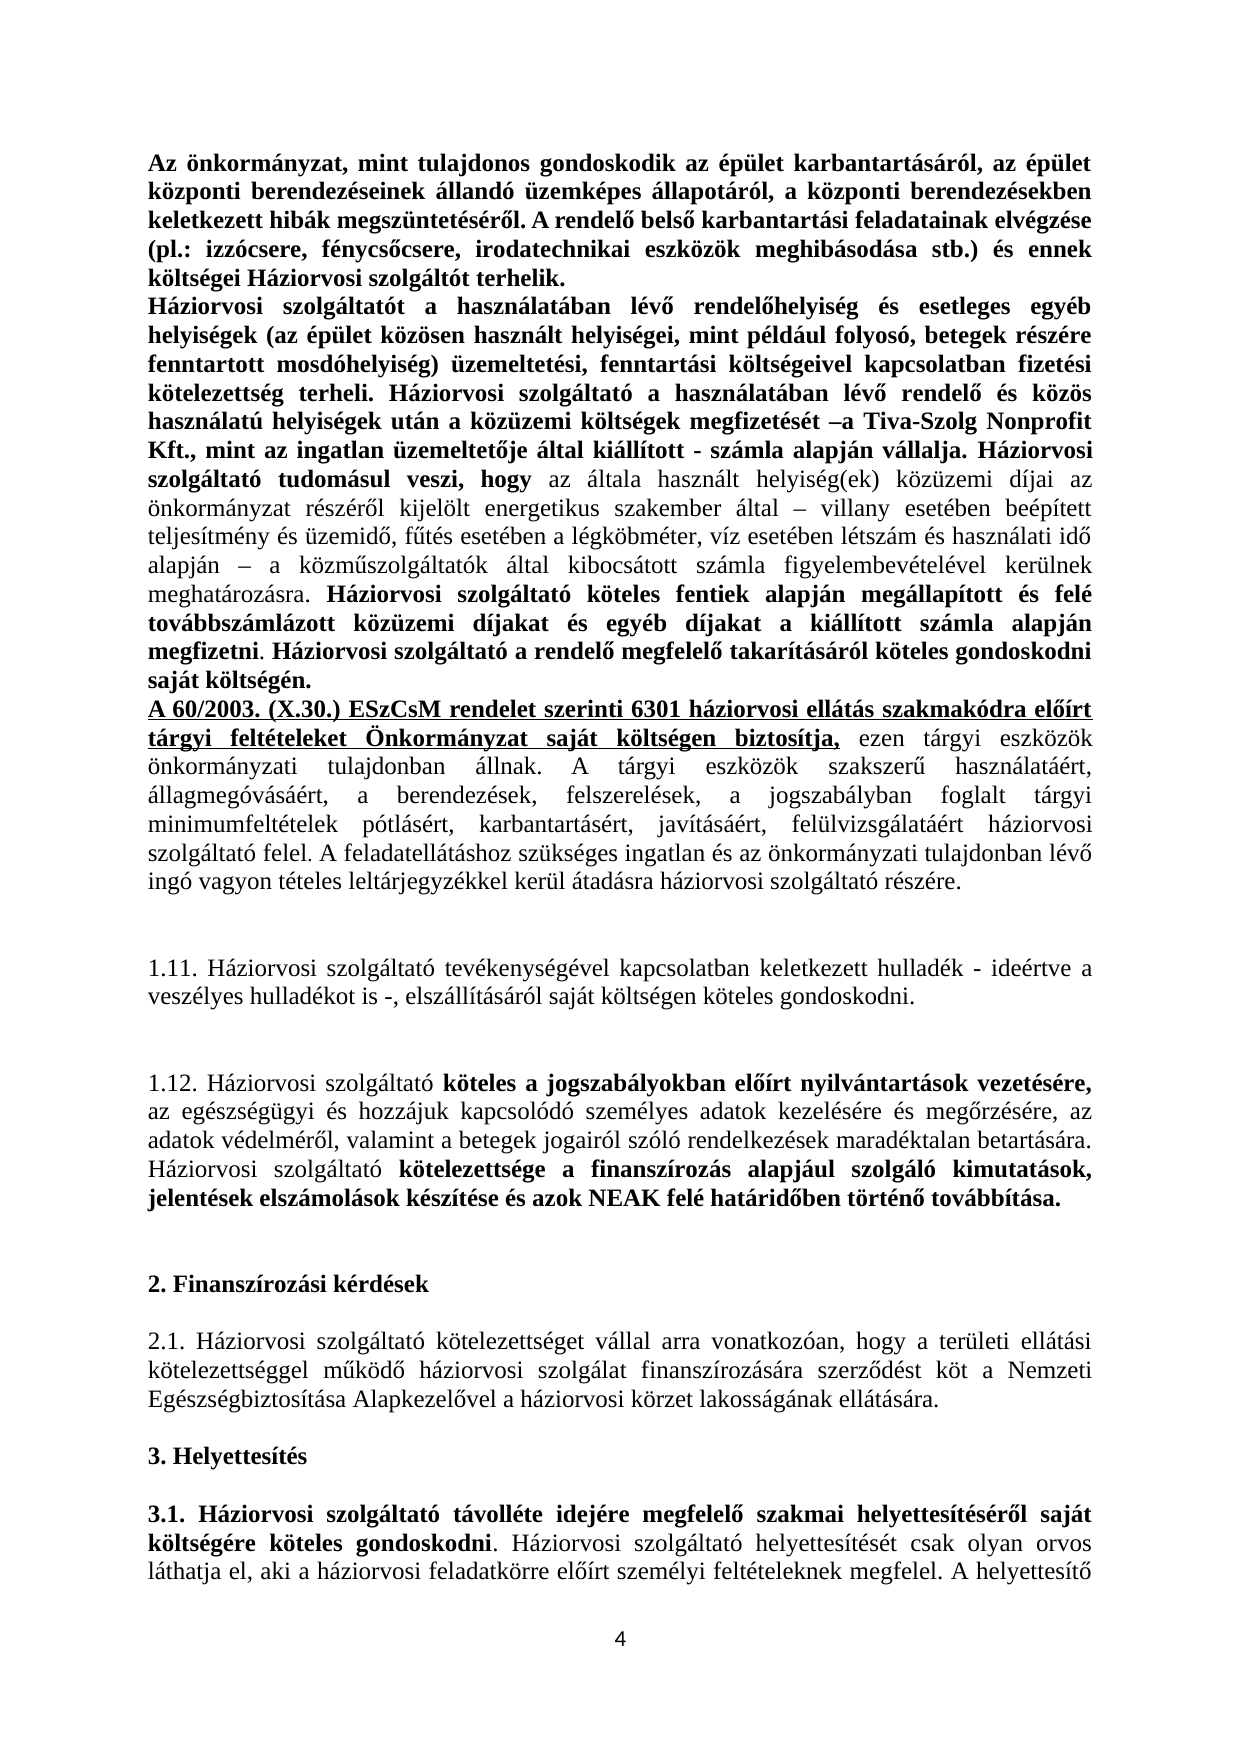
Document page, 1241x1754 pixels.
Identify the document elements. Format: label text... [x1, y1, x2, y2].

text 2.1. Háziorvosi szolgáltató kötelezettséget vállal arra vonatkozóan, hogy a területi ellátási kötelezettséggel működő háziorvosi szolgálat finanszírozására szerződést köt a Nemzeti Egészségbiztosítása Alapkezelővel a háziorvosi körzet lakosságának ellátására. [148, 1326, 1093, 1413]
text 1.11. Háziorvosi szolgáltató tevékenységével kapcsolatban keletkezett hulladék - ideértve a veszélyes hulladékot is -, elszállításáról saját költségen köteles gondoskodni. [148, 953, 1093, 1010]
text 1.12. Háziorvosi szolgáltató köteles a jogszabályokban előírt nyilvántartások vezetésére, az egészségügyi és hozzájuk kapcsolódó személyes adatok kezelésére és megőrzésére, az adatok védelméről, valamint a betegek jogairól szóló rendelkezések maradéktalan betartására. Háziorvosi szolgáltató kötelezettsége a finanszírozás alapjául szolgáló kimutatások, jelentések elszámolások készítése és azok NEAK felé határidőben történő továbbítása. [148, 1068, 1093, 1211]
text 2. Finanszírozási kérdések [148, 1269, 1093, 1298]
text Az önkormányzat, mint tulajdonos gondoskodik az épület karbantartásáról, az épület központi berendezéseinek állandó üzemképes állapotáról, a központi berendezésekben keletkezett hibák megszüntetéséről. A rendelő belső karbantartási feladatainak elvégzése (pl.: izzócsere, fénycsőcsere, irodatechnikai eszközök meghibásodása stb.) és ennek költségei Háziorvosi szolgáltót terhelik. [148, 148, 1093, 291]
text 3. Helyettesítés [148, 1441, 1093, 1470]
text Háziorvosi szolgáltatót a használatában lévő rendelőhelyiség és esetleges egyéb helyiségek (az épület közösen használt helyiségei, mint például folyosó, betegek részére fenntartott mosdóhelyiség) üzemeltetési, fenntartási költségeivel kapcsolatban fizetési kötelezettség terheli. Háziorvosi szolgáltató a használatában lévő rendelő és közös használatú helyiségek után a közüzemi költségek megfizetését –a Tiva-Szolg Nonprofit Kft., mint az ingatlan üzemeltetője által kiállított - számla alapján vállalja. Háziorvosi szolgáltató tudomásul veszi, hogy az általa használt helyiség(ek) közüzemi díjai az önkormányzat részéről kijelölt energetikus szakember által – villany esetében beépített teljesítmény és üzemidő, fűtés esetében a légköbméter, víz esetében létszám és használati idő alapján – a közműszolgáltatók által kibocsátott számla figyelembevételével kerülnek meghatározásra. Háziorvosi szolgáltató köteles fentiek alapján megállapított és felé továbbszámlázott közüzemi díjakat és egyéb díjakat a kiállított számla alapján megfizetni. Háziorvosi szolgáltató a rendelő megfelelő takarításáról köteles gondoskodni saját költségén. [148, 291, 1093, 694]
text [148, 1499, 1093, 1585]
text A 60/2003. (X.30.) ESzCsM rendelet szerinti 6301 háziorvosi ellátás szakmakódra előírt tárgyi feltételeket Önkormányzat saját költségen biztosítja, ezen tárgyi eszközök önkormányzati tulajdonban állnak. A tárgyi eszközök szakszerű használatáért, állagmegóvásáért, a berendezések, felszerelések, a jogszabályban foglalt tárgyi minimumfeltételek pótlásért, karbantartásért, javításáért, felülvizsgálatáért háziorvosi szolgáltató felel. A feladatellátáshoz szükséges ingatlan és az önkormányzati tulajdonban lévő ingó vagyon tételes leltárjegyzékkel kerül átadásra háziorvosi szolgáltató részére. [148, 720, 1093, 895]
